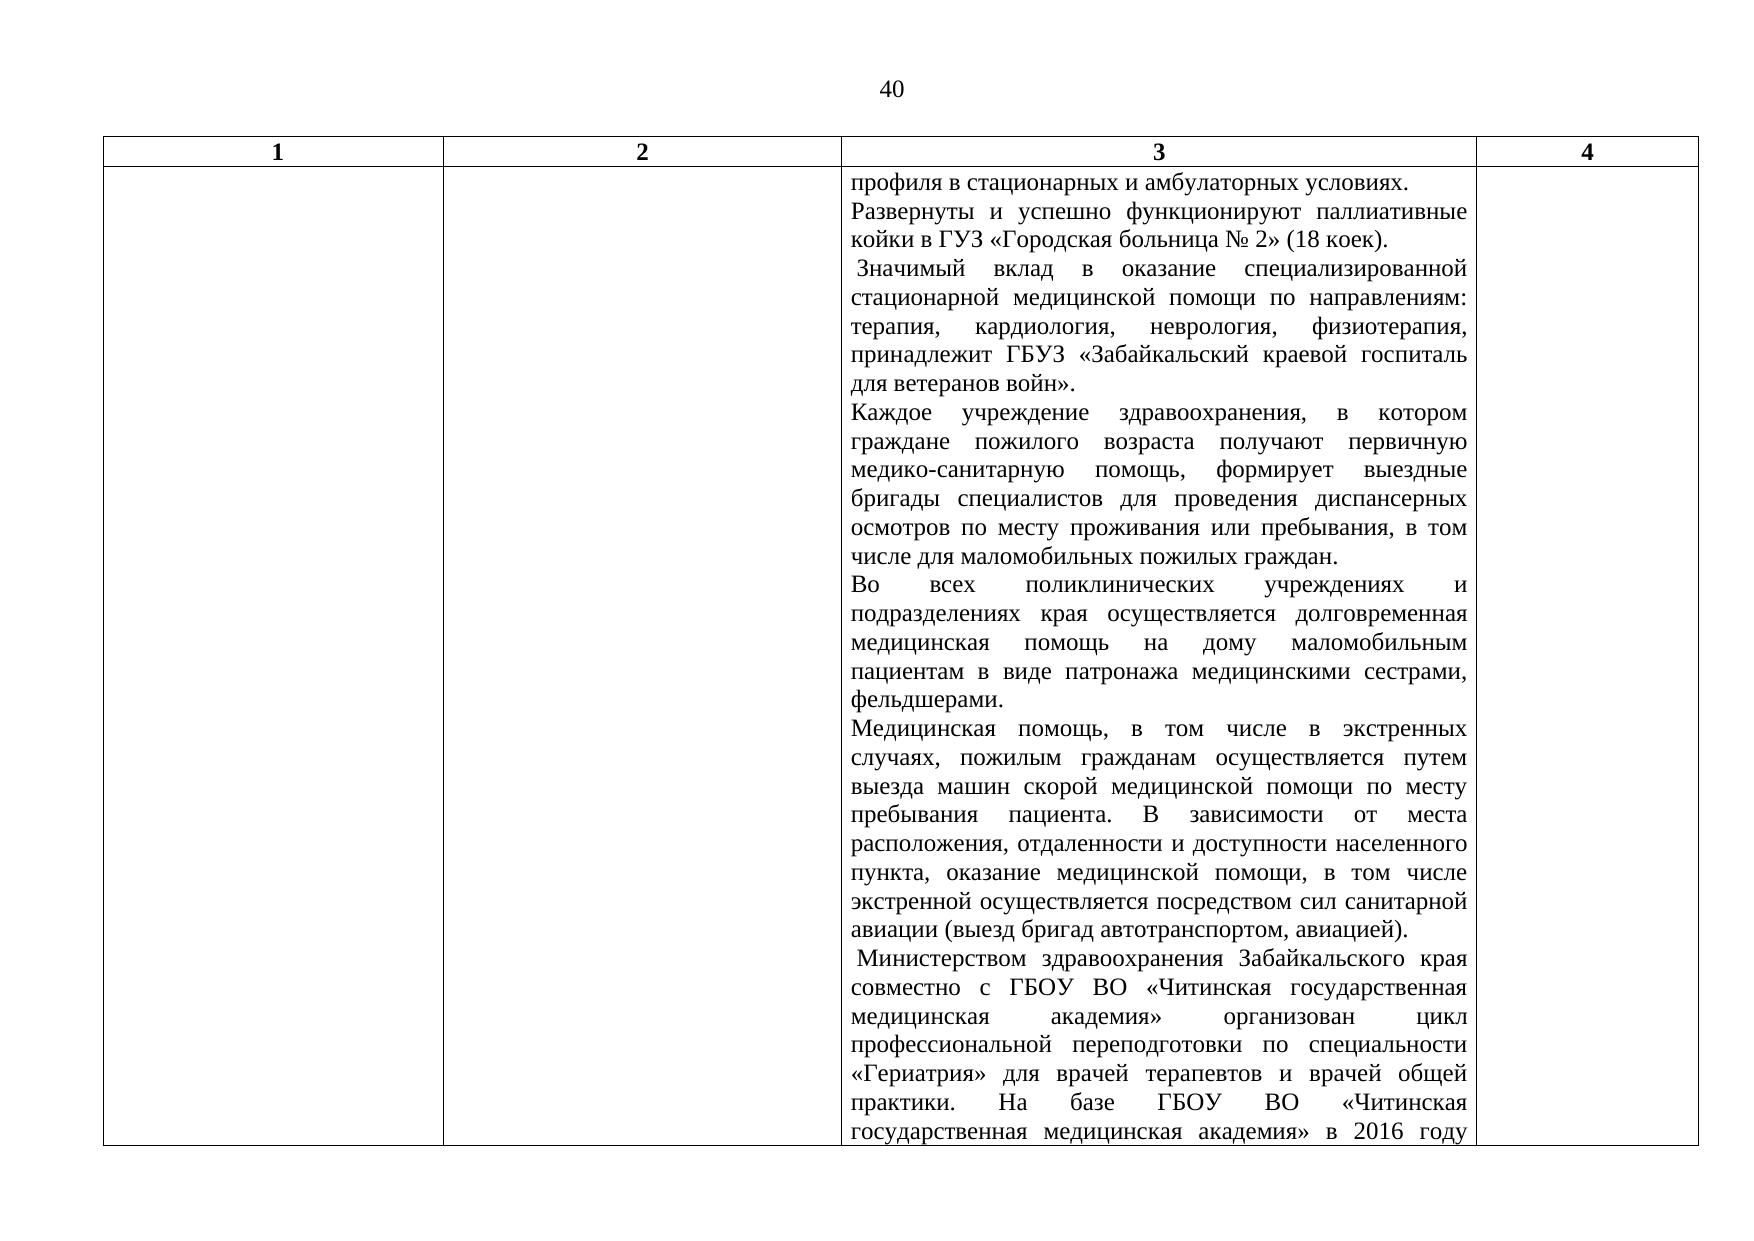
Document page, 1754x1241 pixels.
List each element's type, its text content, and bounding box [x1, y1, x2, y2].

table_cell [1477, 167, 1698, 1144]
table_header 3 [842, 137, 1476, 166]
table_header 4 [1477, 137, 1698, 166]
table_header 1 [104, 137, 443, 166]
table_cell [104, 167, 443, 1144]
table_header 2 [444, 137, 841, 166]
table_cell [842, 167, 1476, 1144]
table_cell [444, 167, 841, 1144]
